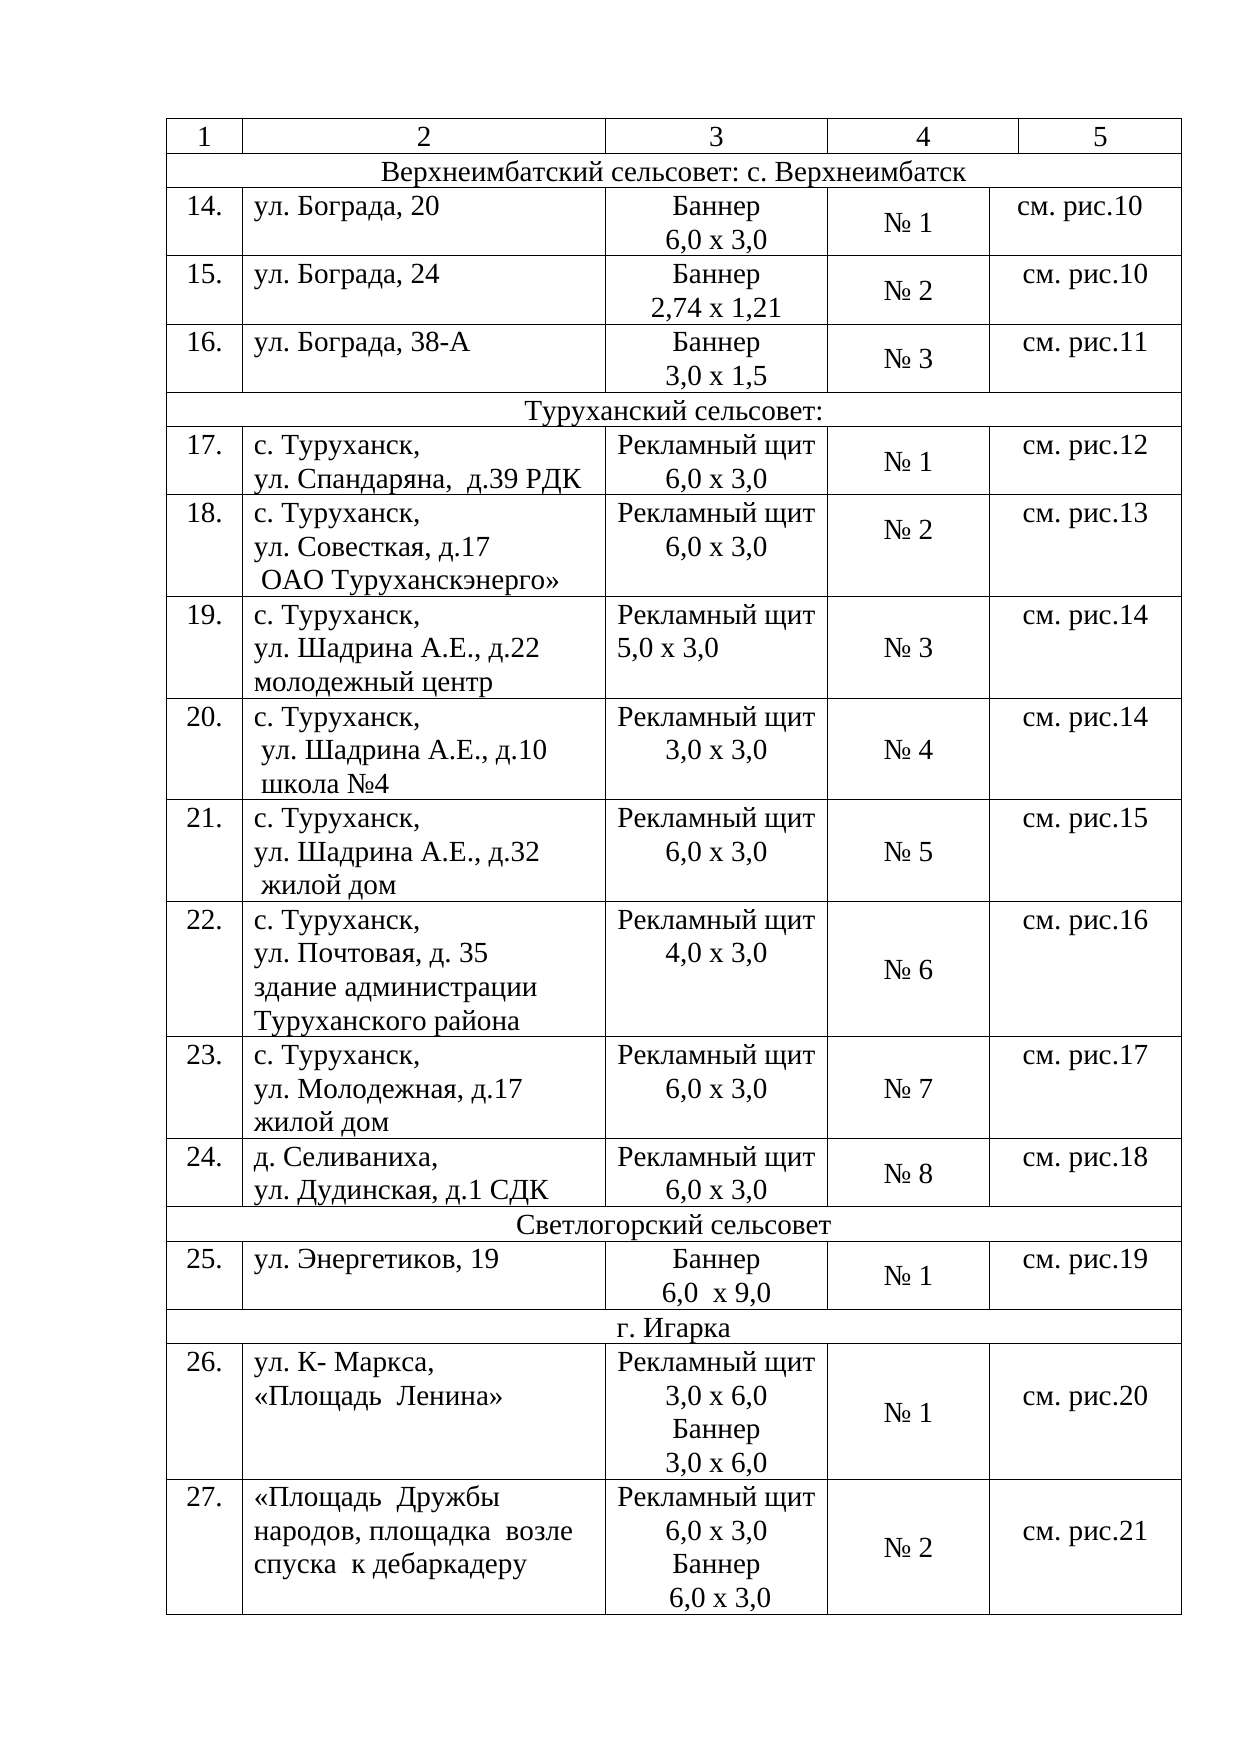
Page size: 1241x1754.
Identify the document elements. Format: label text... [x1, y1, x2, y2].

table_cell № 1 [828, 1242, 989, 1309]
table_cell см. рис.10 [990, 188, 1181, 255]
table_cell с. Туруханск, ул. Шадрина А.Е., д.10 школа №4 [243, 699, 605, 799]
table_cell 2 [243, 119, 605, 153]
table_cell Рекламный щит 4,0 х 3,0 [606, 902, 827, 1036]
table_cell № 3 [828, 597, 989, 698]
table_cell ул. Энергетиков, 19 [243, 1242, 605, 1309]
table_cell 21. [167, 800, 242, 901]
table_cell см. рис.18 [990, 1139, 1181, 1206]
table_cell 26. [167, 1344, 242, 1478]
table_cell 5 [1019, 119, 1181, 153]
table_cell см. рис.15 [990, 800, 1181, 901]
table_cell ул. Бограда, 38-А [243, 325, 605, 392]
table_cell 24. [167, 1139, 242, 1206]
table_cell 18. [167, 495, 242, 596]
table_cell № 7 [828, 1037, 989, 1138]
table_cell г. Игарка [167, 1310, 1181, 1343]
table_cell Светлогорский сельсовет [167, 1207, 1181, 1241]
table_cell Рекламный щит 6,0 х 3,0 [606, 1139, 827, 1206]
table_cell см. рис.21 [990, 1480, 1181, 1614]
table_cell № 2 [828, 1480, 989, 1614]
table_cell Рекламный щит 5,0 х 3,0 [606, 597, 827, 698]
table_cell см. рис.16 [990, 902, 1181, 1036]
table_cell Рекламный щит 6,0 х 3,0 [606, 427, 827, 494]
table_cell Баннер 6,0 х 9,0 [606, 1242, 827, 1309]
table_cell 17. [167, 427, 242, 494]
table_cell Баннер 3,0 х 1,5 [606, 325, 827, 392]
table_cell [606, 1480, 827, 1614]
table_cell № 1 [828, 1344, 989, 1478]
table_cell ул. Бограда, 20 [243, 188, 605, 255]
table_cell д. Селиваниха, ул. Дудинская, д.1 СДК [243, 1139, 605, 1206]
table_cell Рекламный щит 3,0 х 3,0 [606, 699, 827, 799]
table_cell 25. [167, 1242, 242, 1309]
table_cell см. рис.13 [990, 495, 1181, 596]
table_cell с. Туруханск, ул. Спандаряна, д.39 РДК [243, 427, 605, 494]
table_cell см. рис.14 [990, 699, 1181, 799]
table_cell Баннер 6,0 х 3,0 [606, 188, 827, 255]
table_cell 23. [167, 1037, 242, 1138]
table_cell «Площадь Дружбы народов, площадка возле спуска к дебаркадеру [243, 1480, 605, 1614]
table_cell 1 [167, 119, 242, 153]
table_cell см. рис.14 [990, 597, 1181, 698]
table_cell см. рис.19 [990, 1242, 1181, 1309]
table_cell Туруханский сельсовет: [167, 393, 1181, 426]
table_cell Баннер 2,74 х 1,21 [606, 256, 827, 323]
table_cell ул. Бограда, 24 [243, 256, 605, 323]
table_cell 27. [167, 1480, 242, 1614]
table_cell № 3 [828, 325, 989, 392]
table_cell Рекламный щит 6,0 х 3,0 [606, 800, 827, 901]
table_cell 22. [167, 902, 242, 1036]
table_cell ул. К- Маркса, «Площадь Ленина» [243, 1344, 605, 1478]
table_cell 14. [167, 188, 242, 255]
table_cell 19. [167, 597, 242, 698]
table_cell см. рис.20 [990, 1344, 1181, 1478]
table_cell Рекламный щит 6,0 х 3,0 [606, 495, 827, 596]
table_cell Рекламный щит 6,0 х 3,0 [606, 1037, 827, 1138]
table_cell № 2 [828, 256, 989, 323]
table_cell № 4 [828, 699, 989, 799]
table_cell 4 [828, 119, 1018, 153]
table_cell 20. [167, 699, 242, 799]
table_cell с. Туруханск, ул. Шадрина А.Е., д.32 жилой дом [243, 800, 605, 901]
table_cell № 2 [828, 495, 989, 596]
table_cell № 8 [828, 1139, 989, 1206]
table_cell 16. [167, 325, 242, 392]
table_cell см. рис.17 [990, 1037, 1181, 1138]
table_cell с. Туруханск, ул. Почтовая, д. 35 здание администрации Туруханского района [243, 902, 605, 1036]
table_cell 15. [167, 256, 242, 323]
table_cell 3 [606, 119, 827, 153]
table_cell см. рис.11 [990, 325, 1181, 392]
table_cell № 1 [828, 427, 989, 494]
table_cell см. рис.10 [990, 256, 1181, 323]
table_cell с. Туруханск, ул. Совесткая, д.17 ОАО Туруханскэнерго» [243, 495, 605, 596]
table_cell № 1 [828, 188, 989, 255]
table_cell см. рис.12 [990, 427, 1181, 494]
table_cell Верхнеимбатский сельсовет: с. Верхнеимбатск [167, 154, 1181, 187]
table_cell с. Туруханск, ул. Молодежная, д.17 жилой дом [243, 1037, 605, 1138]
table_cell № 5 [828, 800, 989, 901]
table_cell с. Туруханск, ул. Шадрина А.Е., д.22 молодежный центр [243, 597, 605, 698]
table_cell № 6 [828, 902, 989, 1036]
table_cell Рекламный щит 3,0 х 6,0 Баннер 3,0 х 6,0 [606, 1344, 827, 1478]
